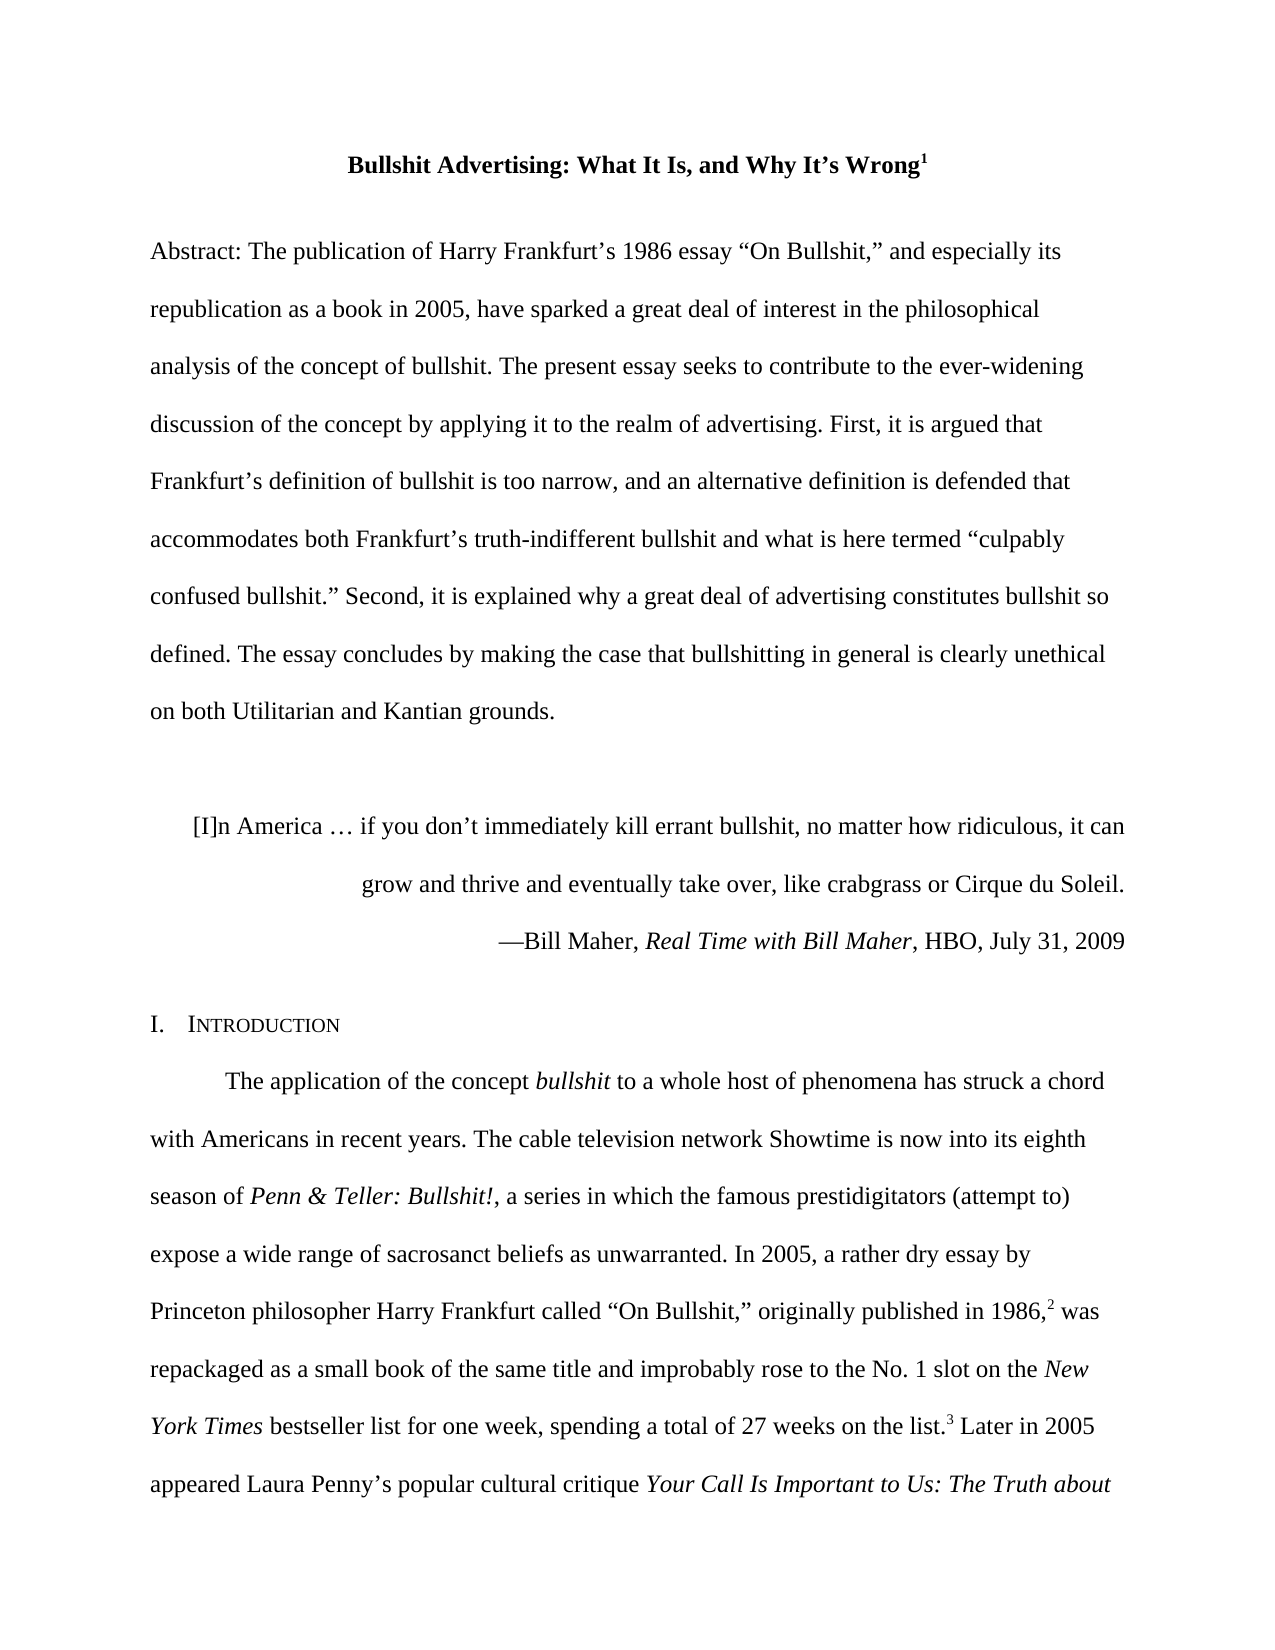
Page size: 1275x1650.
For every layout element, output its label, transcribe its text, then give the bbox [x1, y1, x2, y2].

text Bullshit Advertising: What It Is, and Why It’s Wrong [150, 150, 1125, 179]
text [150, 1066, 1125, 1497]
text —Bill Maher, Real Time with Bill Maher, HBO, July 31, 2009 [150, 926, 1125, 955]
subtitle Introduction [150, 1009, 1125, 1037]
text [I]n America … if you don’t immediately kill errant bullshit, no matter how ridiculous, it can grow and thrive and eventually take over, like crabgrass or Cirque du Soleil. [150, 811, 1125, 897]
text Abstract: The publication of Harry Frankfurt’s 1986 essay “On Bullshit,” and especially its republication as a book in 2005, have sparked a great deal of interest in the philosophical analysis of the concept of bullshit. The present essay seeks to contribute to the ever-widening discussion of the concept by applying it to the realm of advertising. First, it is argued that Frankfurt’s definition of bullshit is too narrow, and an alternative definition is defended that accommodates both Frankfurt’s truth-indifferent bullshit and what is here termed “culpably confused bullshit.” Second, it is explained why a great deal of advertising constitutes bullshit so defined. The essay concludes by making the case that bullshitting in general is clearly unethical on both Utilitarian and Kantian grounds. [150, 236, 1125, 725]
